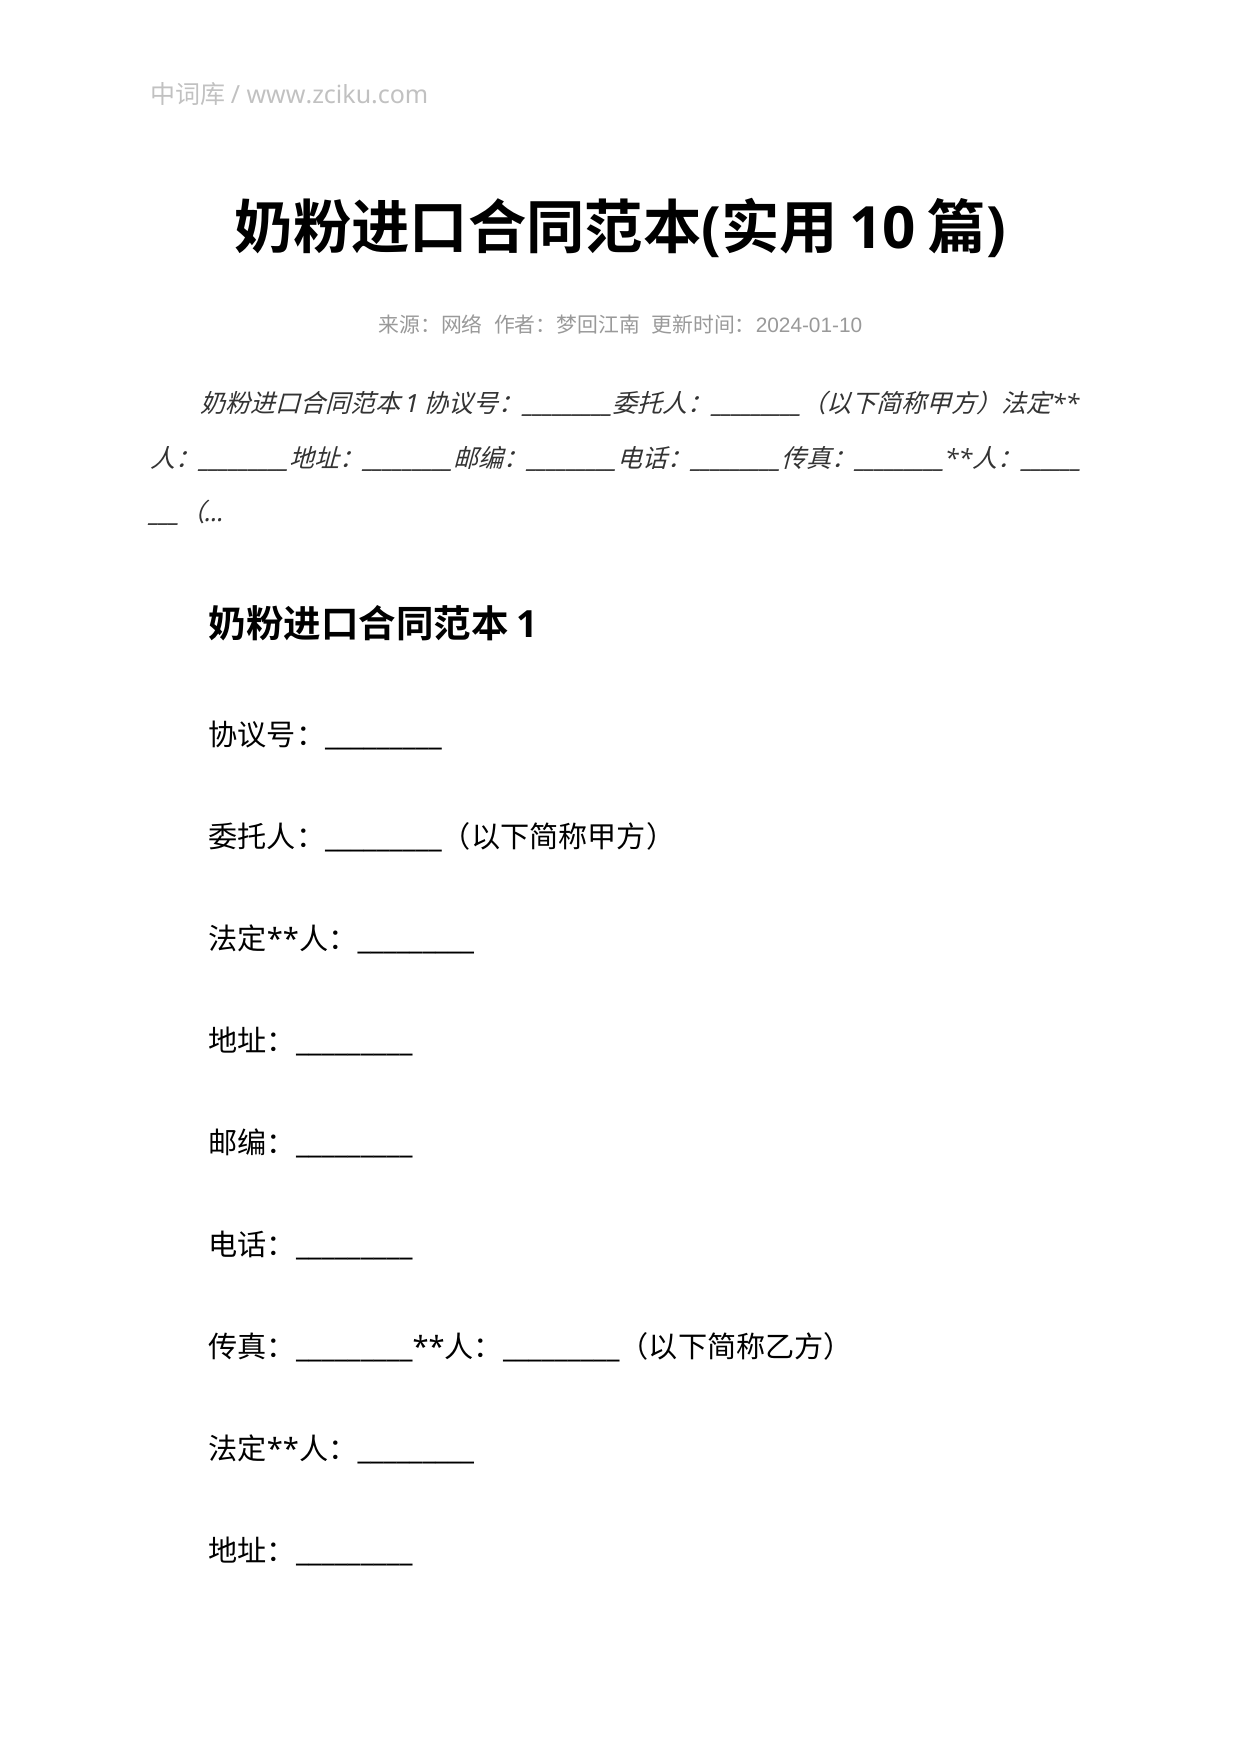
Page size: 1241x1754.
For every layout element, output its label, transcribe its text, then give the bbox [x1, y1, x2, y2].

text 邮编：_________ [150, 1119, 1090, 1162]
text 奶粉进口合同范本1 [150, 594, 1090, 648]
text 法定**人：_________ [150, 1425, 1090, 1468]
text 电话：_________ [150, 1221, 1090, 1264]
text 奶粉进口合同范本1协议号：_________委托人：_________（以下简称甲方）法定**人：_________地址：_________邮编：_________电话：_________传真：_________**人：_________（... [150, 384, 1090, 529]
text 传真：_________**人：_________（以下简称乙方） [150, 1323, 1090, 1366]
text 来源：网络 作者：梦回江南 更新时间：2024-01-10 [150, 313, 1090, 337]
text 地址：_________ [150, 1527, 1090, 1569]
text 法定**人：_________ [150, 915, 1090, 958]
text 协议号：_________ [150, 711, 1090, 754]
subtitle 奶粉进口合同范本(实用10篇) [150, 181, 1090, 266]
text 委托人：_________（以下简称甲方） [150, 813, 1090, 856]
text 地址：_________ [150, 1017, 1090, 1060]
